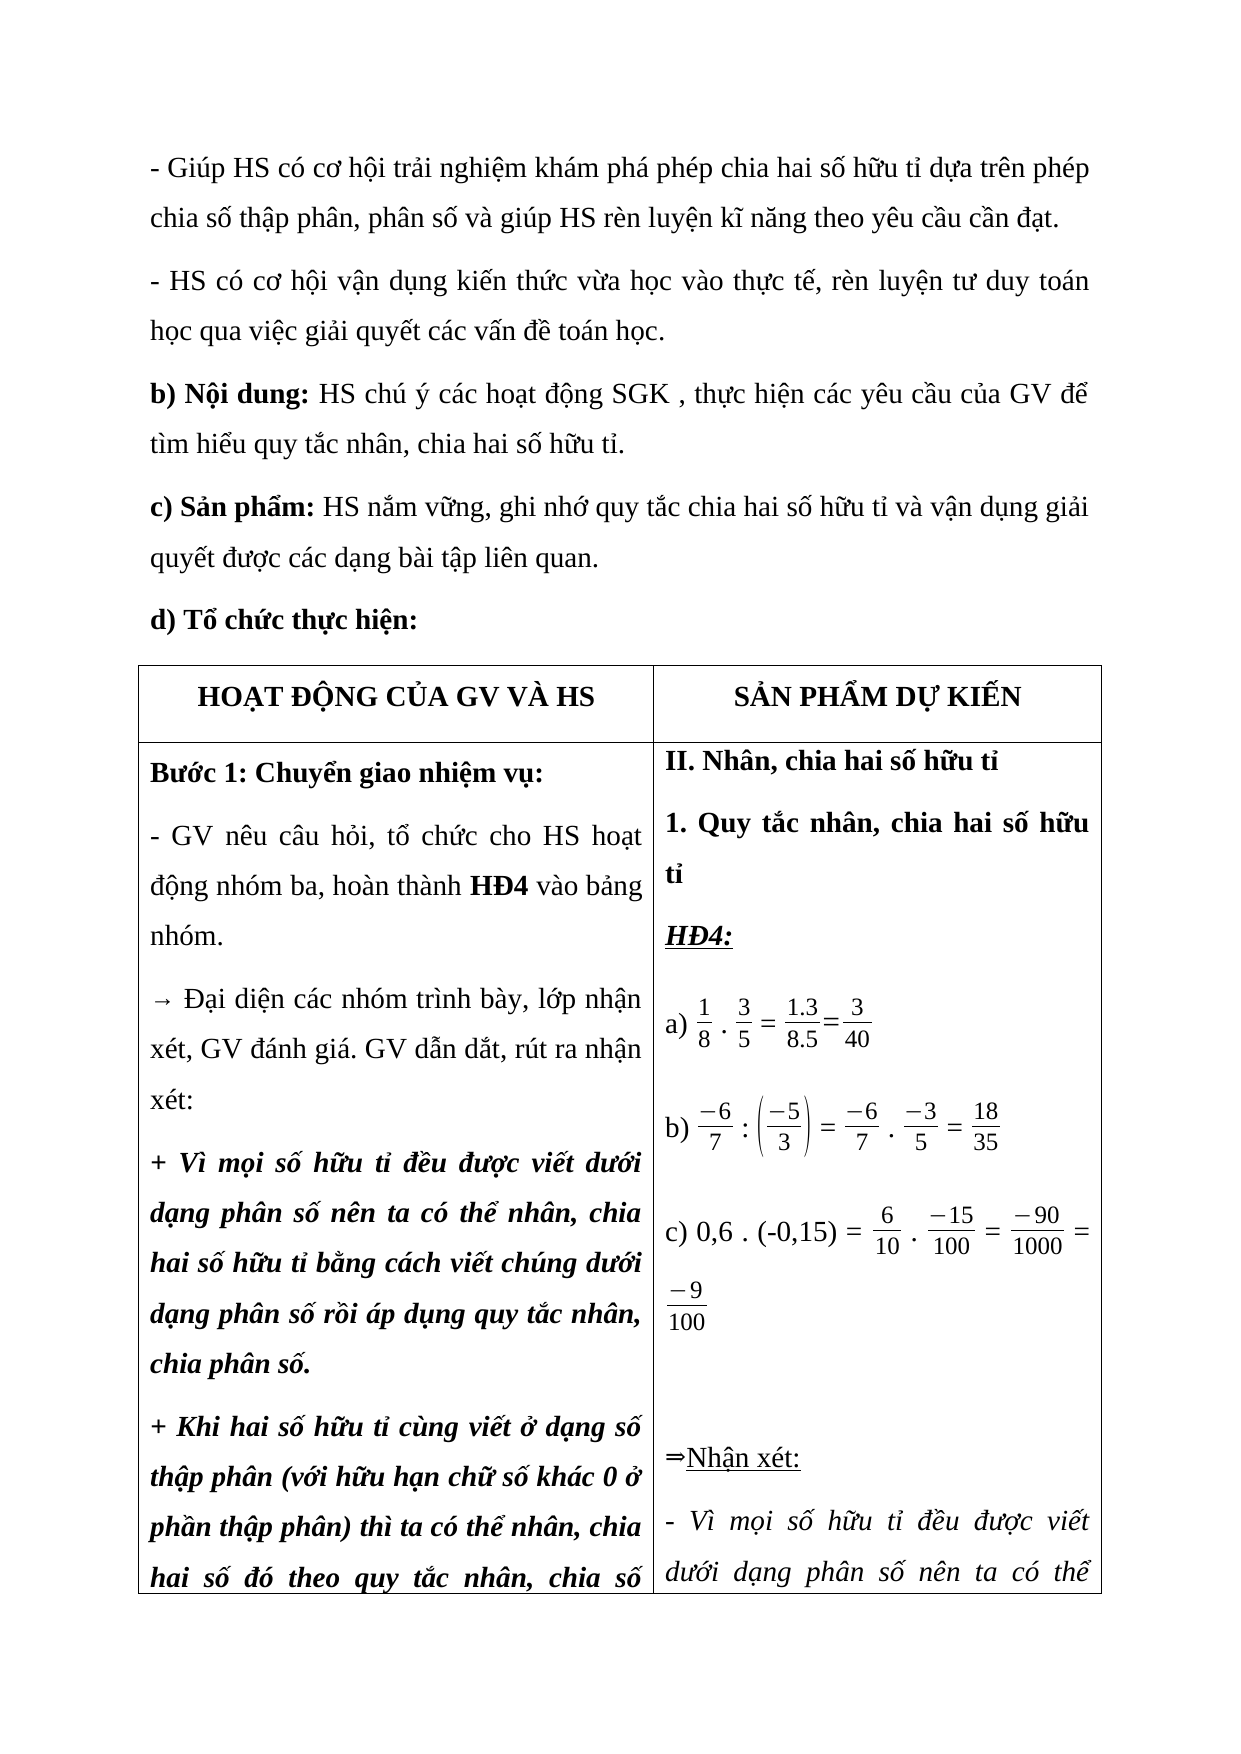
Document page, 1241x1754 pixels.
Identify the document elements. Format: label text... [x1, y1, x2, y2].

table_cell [139, 743, 653, 1593]
text - HS có cơ hội vận dụng kiến thức vừa học vào thực tế, rèn luyện tư duy toán học qua việc giải quyết các vấn đề toán học. [150, 263, 1090, 347]
text d) Tổ chức thực hiện: [150, 602, 1090, 636]
text c) Sản phẩm: HS nắm vững, ghi nhớ quy tắc chia hai số hữu tỉ và vận dụng giải quyết được các dạng bài tập liên quan. [150, 489, 1090, 573]
table_header SẢN PHẨM DỰ KIẾN [654, 666, 1101, 742]
text b) Nội dung: HS chú ý các hoạt động SGK , thực hiện các yêu cầu của GV để tìm hiểu quy tắc nhân, chia hai số hữu tỉ. [150, 376, 1090, 460]
table_header HOẠT ĐỘNG CỦA GV VÀ HS [139, 666, 653, 742]
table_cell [654, 743, 1101, 1593]
text - Giúp HS có cơ hội trải nghiệm khám phá phép chia hai số hữu tỉ dựa trên phép chia số thập phân, phân số và giúp HS rèn luyện kĩ năng theo yêu cầu cần đạt. [150, 150, 1090, 234]
